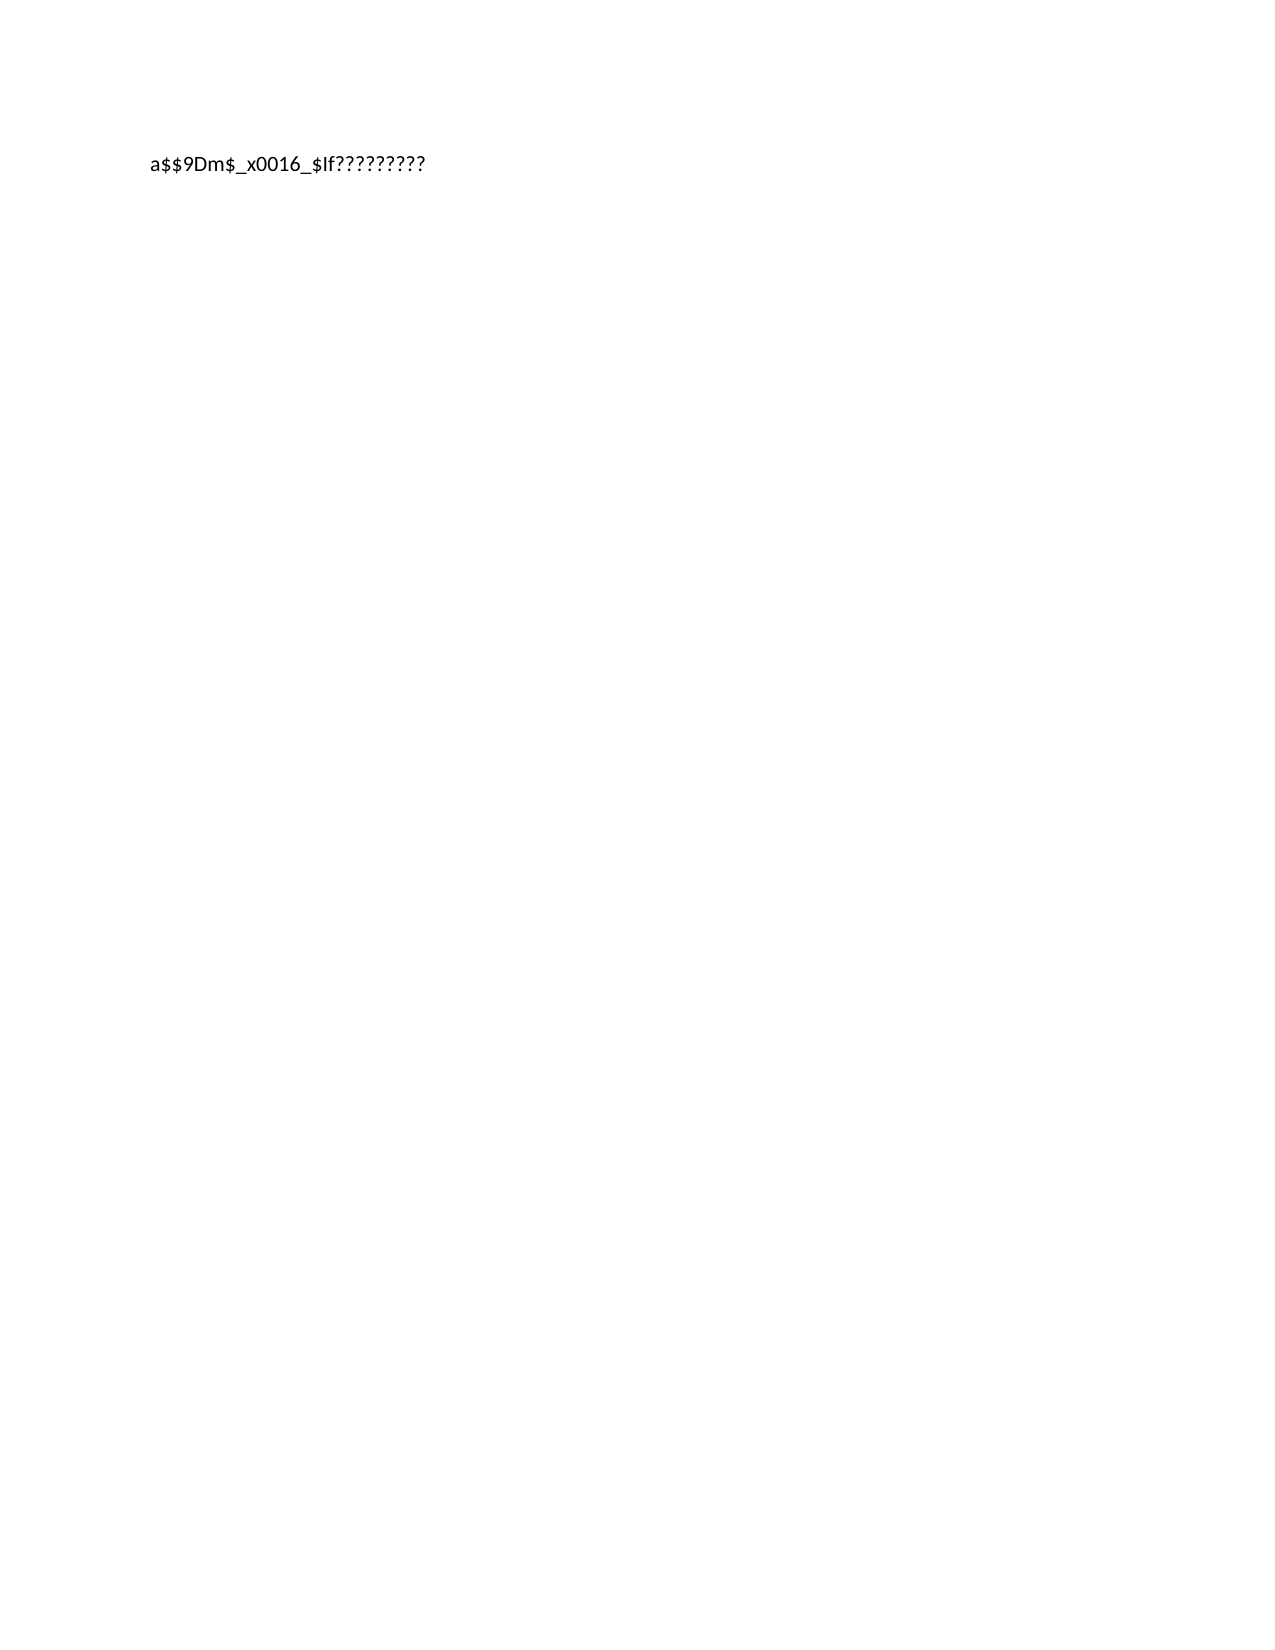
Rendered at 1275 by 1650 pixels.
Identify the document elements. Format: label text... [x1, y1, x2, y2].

text a$$9Dm$_x0016_$Ifa$$9Dm$_x0016_$If?????????a$$9Dm$_x0016_$Ifa$$9Dm$_x0016_$If [150, 150, 1125, 177]
